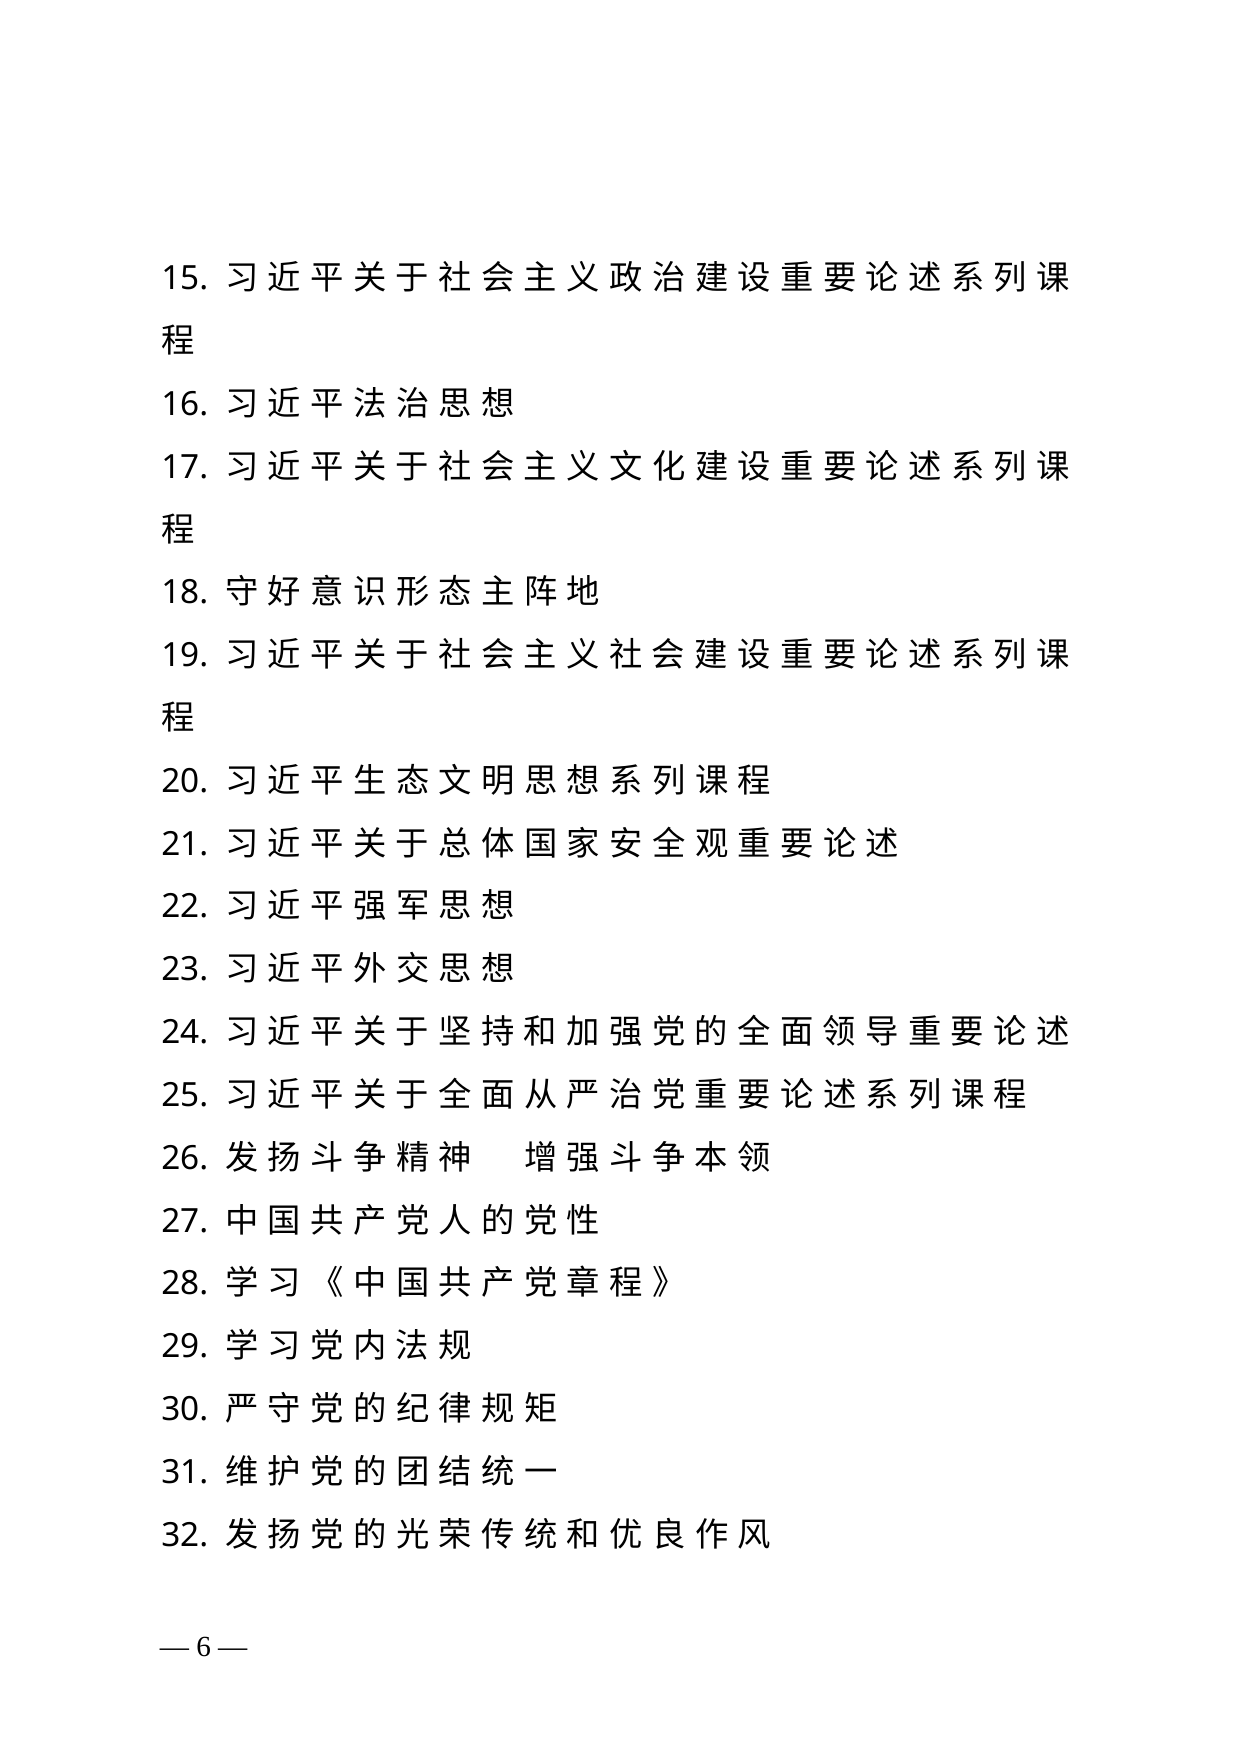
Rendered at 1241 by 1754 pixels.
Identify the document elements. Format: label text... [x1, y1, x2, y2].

text 29. 学习党内法规 [161, 1312, 1079, 1374]
text 32. 发扬党的光荣传统和优良作风 [161, 1500, 1079, 1563]
text 19. 习近平关于社会主义社会建设重要论述系列课程 [161, 621, 1079, 746]
text 18. 守好意识形态主阵地 [161, 558, 1079, 621]
text 31. 维护党的团结统一 [161, 1437, 1079, 1500]
text 21. 习近平关于总体国家安全观重要论述 [161, 809, 1079, 872]
text 28. 学习《中国共产党章程》 [161, 1249, 1079, 1312]
text 24. 习近平关于坚持和加强党的全面领导重要论述 [161, 998, 1079, 1061]
text 30. 严守党的纪律规矩 [161, 1374, 1079, 1437]
text 17. 习近平关于社会主义文化建设重要论述系列课程 [161, 432, 1079, 558]
text 16. 习近平法治思想 [161, 369, 1079, 432]
text 27. 中国共产党人的党性 [161, 1186, 1079, 1249]
text 23. 习近平外交思想 [161, 935, 1079, 998]
text 26. 发扬斗争精神 增强斗争本领 [161, 1123, 1079, 1186]
text 15. 习近平关于社会主义政治建设重要论述系列课程 [161, 244, 1079, 369]
text 25. 习近平关于全面从严治党重要论述系列课程 [161, 1061, 1079, 1123]
text 20. 习近平生态文明思想系列课程 [161, 746, 1079, 809]
text 22. 习近平强军思想 [161, 872, 1079, 935]
